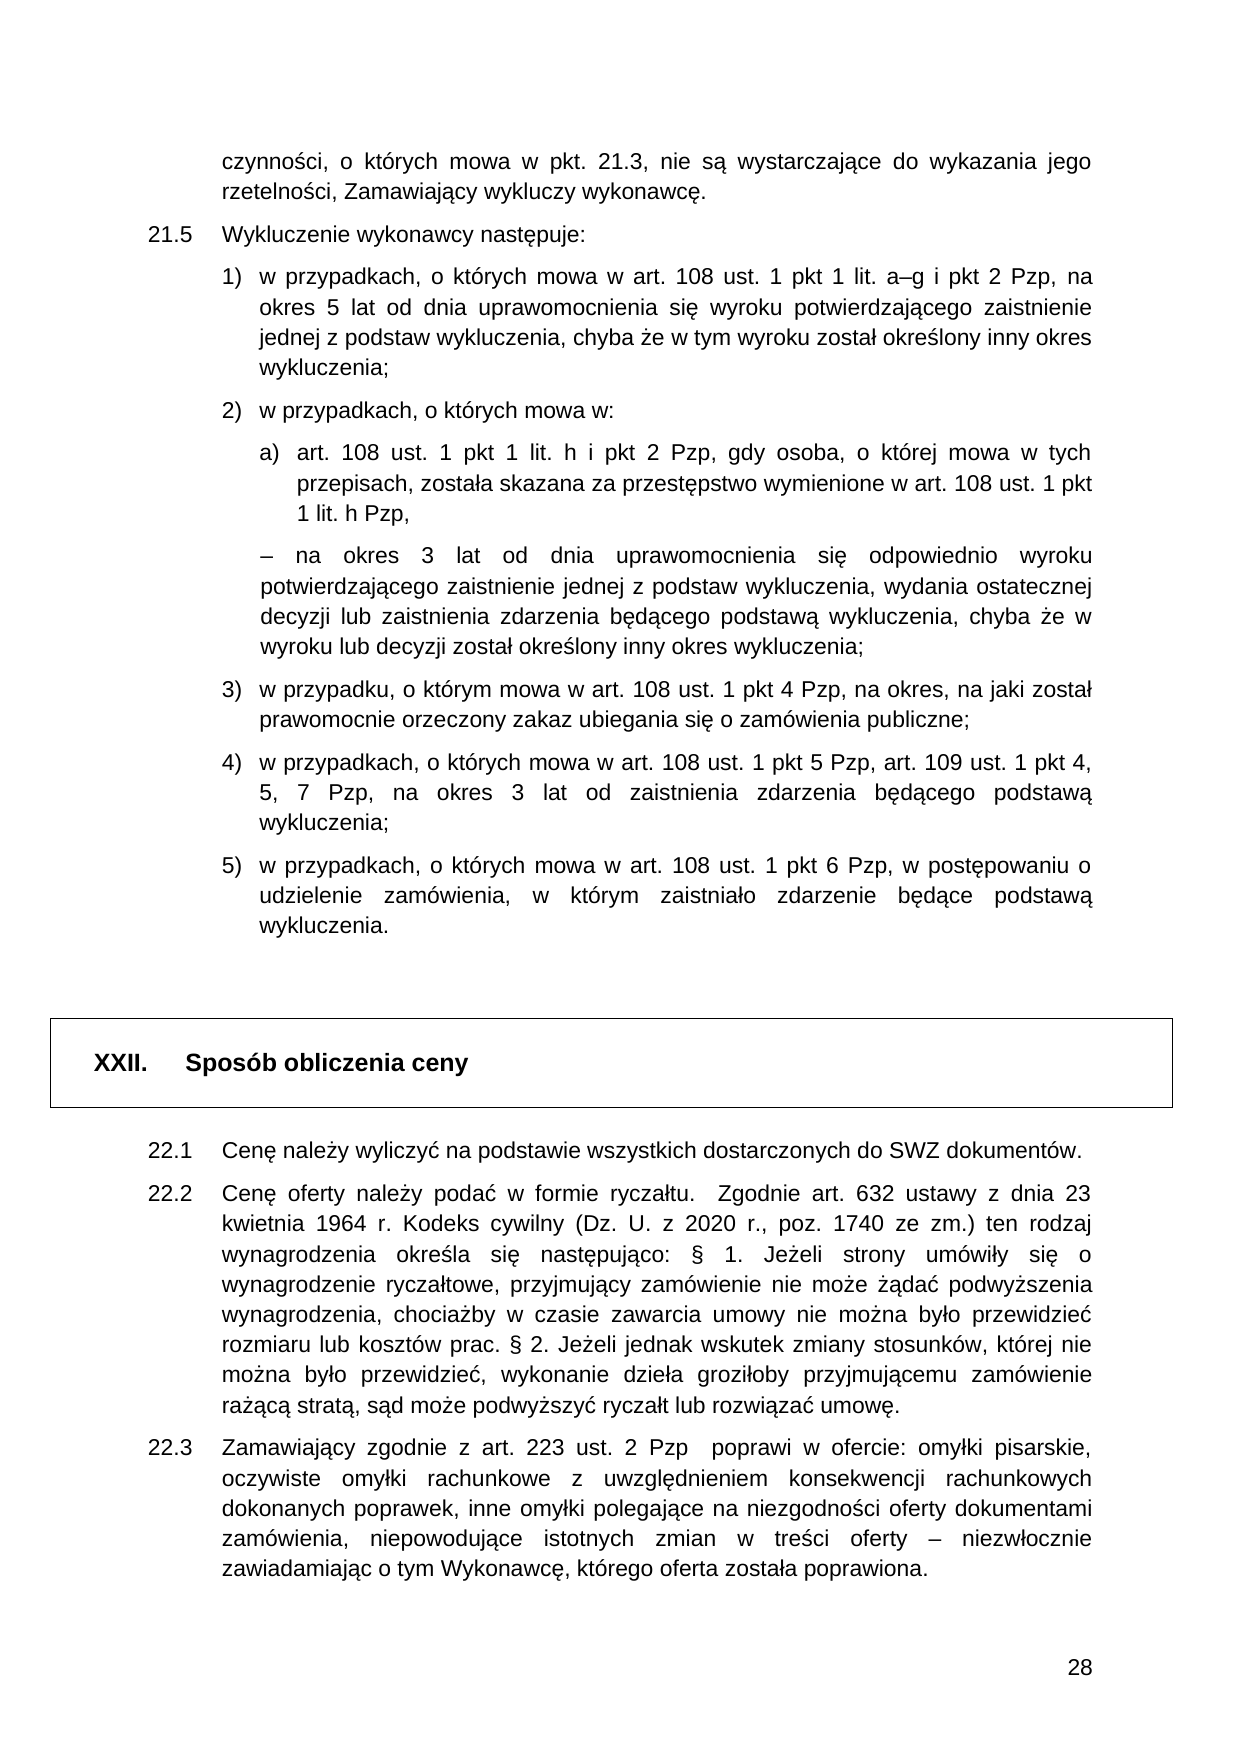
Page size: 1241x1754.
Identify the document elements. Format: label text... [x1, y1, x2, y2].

text ‒ na okres 3 lat od dnia uprawomocnienia się odpowiednio wyroku potwierdzającego zaistnienie jednej z podstaw wykluczenia, wydania ostatecznej decyzji lub zaistnienia zdarzenia będącego podstawą wykluczenia, chyba że w wyroku lub decyzji został określony inny okres wykluczenia; [260, 542, 1093, 659]
list w przypadkach, o których mowa w art. 108 ust. 1 pkt 6 Pzp, w postępowaniu o udzielenie zamówienia, w którym zaistniało zdarzenie będące podstawą wykluczenia. [222, 852, 1093, 938]
list Zamawiający zgodnie z art. 223 ust. 2 Pzp poprawi w ofercie: omyłki pisarskie, oczywiste omyłki rachunkowe z uwzględnieniem konsekwencji rachunkowych dokonanych poprawek, inne omyłki polegające na niezgodności oferty dokumentami zamówienia, niepowodujące istotnych zmian w treści oferty – niezwłocznie zawiadamiając o tym Wykonawcę, którego oferta została poprawiona. [148, 1434, 1093, 1582]
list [148, 148, 1093, 204]
list art. 108 ust. 1 pkt 1 lit. h i pkt 2 Pzp, gdy osoba, o której mowa w tych przepisach, została skazana za przestępstwo wymienione w art. 108 ust. 1 pkt 1 lit. h Pzp, [259, 439, 1093, 526]
list w przypadku, o którym mowa w art. 108 ust. 1 pkt 4 Pzp, na okres, na jaki został prawomocnie orzeczony zakaz ubiegania się o zamówienia publiczne; [222, 676, 1093, 732]
list Wykluczenie wykonawcy następuje: [148, 221, 1093, 247]
list Cenę oferty należy podać w formie ryczałtu. Zgodnie art. 632 ustawy z dnia 23 kwietnia 1964 r. Kodeks cywilny (Dz. U. z 2020 r., poz. 1740 ze zm.) ten rodzaj wynagrodzenia określa się następująco: § 1. Jeżeli strony umówiły się o wynagrodzenie ryczałtowe, przyjmujący zamówienie nie może żądać podwyższenia wynagrodzenia, chociażby w czasie zawarcia umowy nie można było przewidzieć rozmiaru lub kosztów prac. § 2. Jeżeli jednak wskutek zmiany stosunków, której nie można było przewidzieć, wykonanie dzieła groziłoby przyjmującemu zamówienie rażącą stratą, sąd może podwyższyć ryczałt lub rozwiązać umowę. [148, 1180, 1093, 1418]
list Cenę należy wyliczyć na podstawie wszystkich dostarczonych do SWZ dokumentów. [148, 1137, 1093, 1164]
list w przypadkach, o których mowa w art. 108 ust. 1 pkt 1 lit. a–g i pkt 2 Pzp, na okres 5 lat od dnia uprawomocnienia się wyroku potwierdzającego zaistnienie jednej z podstaw wykluczenia, chyba że w tym wyroku został określony inny okres wykluczenia; [222, 263, 1093, 380]
list w przypadkach, o których mowa w: [222, 397, 1093, 423]
list w przypadkach, o których mowa w art. 108 ust. 1 pkt 5 Pzp, art. 109 ust. 1 pkt 4, 5, 7 Pzp, na okres 3 lat od zaistnienia zdarzenia będącego podstawą wykluczenia; [222, 749, 1093, 835]
subtitle Sposób obliczenia ceny [148, 1048, 1093, 1077]
